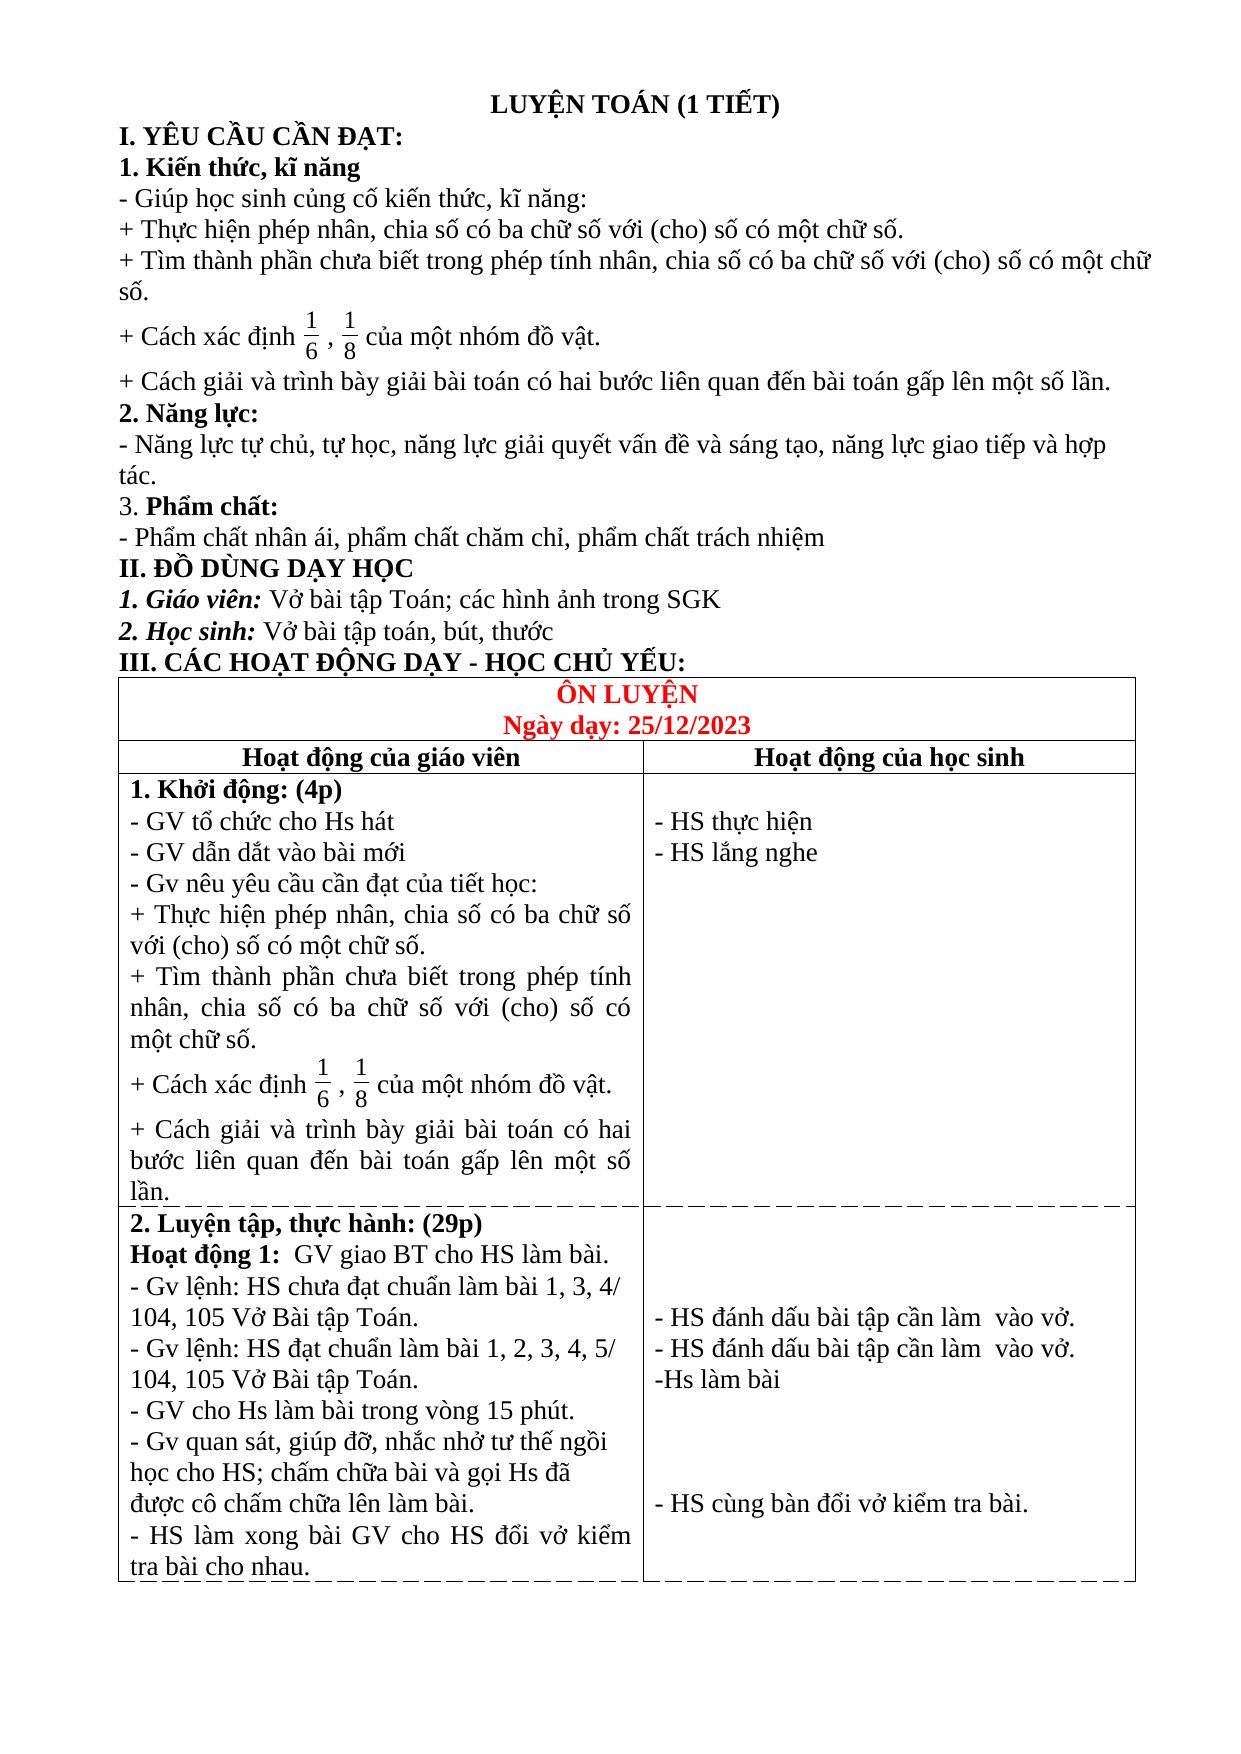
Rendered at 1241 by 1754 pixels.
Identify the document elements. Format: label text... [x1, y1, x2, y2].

table_header ÔN LUYỆN Ngày dạy: 25/12/2023 [119, 678, 1135, 740]
text - Giúp học sinh củng cố kiến thức, kĩ năng: [118, 182, 1152, 213]
text + Cách giải và trình bày giải bài toán có hai bước liên quan đến bài toán gấp lên một số lần. [118, 366, 1152, 397]
table_cell 1. Khởi động: (4p) - GV tổ chức cho Hs hát - GV dẫn dắt vào bài mới - Gv nêu yêu cầu cần đạt của tiết học: + Thực hiện phép nhân, chia số có ba chữ số với (cho) số có một chữ số. + Tìm thành phần chưa biết trong phép tính nhân, chia số có ba chữ số với (cho) số có một chữ số. + Cách xác định , của một nhóm đồ vật. + Cách giải và trình bày giải bài toán có hai bước liên quan đến bài toán gấp lên một số lần. [119, 774, 643, 1206]
table_cell Hoạt động của giáo viên [119, 741, 643, 772]
table_cell - HS đánh dấu bài tập cần làm vào vở. - HS đánh dấu bài tập cần làm vào vở. -Hs làm bài - HS cùng bàn đổi vở kiểm tra bài. [644, 1206, 1135, 1581]
text II. ĐỒ DÙNG DẠY HỌC [118, 552, 1152, 583]
table_cell Hoạt động của học sinh [644, 741, 1135, 772]
text + Cách xác định , của một nhóm đồ vật. [118, 307, 1152, 366]
text 1. Giáo viên: Vở bài tập Toán; các hình ảnh trong SGK [118, 583, 1152, 615]
text LUYỆN TOÁN (1 TIẾT) [118, 88, 1152, 120]
text III. CÁC HOẠT ĐỘNG DẠY - HỌC CHỦ YẾU: [118, 646, 1152, 677]
text - Năng lực tự chủ, tự học, năng lực giải quyết vấn đề và sáng tạo, năng lực giao tiếp và hợp tác. [118, 428, 1152, 490]
table_cell - HS thực hiện - HS lắng nghe [644, 774, 1135, 1206]
text I. YÊU CẦU CẦN ĐẠT: [118, 120, 1152, 151]
text 2. Năng lực: [118, 397, 1152, 428]
text 1. Kiến thức, kĩ năng [118, 151, 1152, 182]
text + Thực hiện phép nhân, chia số có ba chữ số với (cho) số có một chữ số. [118, 213, 1152, 244]
table_cell 2. Luyện tập, thực hành: (29p) Hoạt động 1: GV giao BT cho HS làm bài. - Gv lệnh: HS chưa đạt chuẩn làm bài 1, 3, 4/ 104, 105 Vở Bài tập Toán. - Gv lệnh: HS đạt chuẩn làm bài 1, 2, 3, 4, 5/ 104, 105 Vở Bài tập Toán. - GV cho Hs làm bài trong vòng 15 phút. - Gv quan sát, giúp đỡ, nhắc nhở tư thế ngồi học cho HS; chấm chữa bài và gọi Hs đã được cô chấm chữa lên làm bài. - HS làm xong bài GV cho HS đổi vở kiểm tra bài cho nhau. [119, 1206, 643, 1581]
list Phẩm chất: [118, 490, 1152, 521]
text - Phẩm chất nhân ái, phẩm chất chăm chỉ, phẩm chất trách nhiệm [118, 521, 1152, 552]
text + Tìm thành phần chưa biết trong phép tính nhân, chia số có ba chữ số với (cho) số có một chữ số. [118, 244, 1152, 307]
text 2. Học sinh: Vở bài tập toán, bút, thước [118, 615, 1152, 646]
